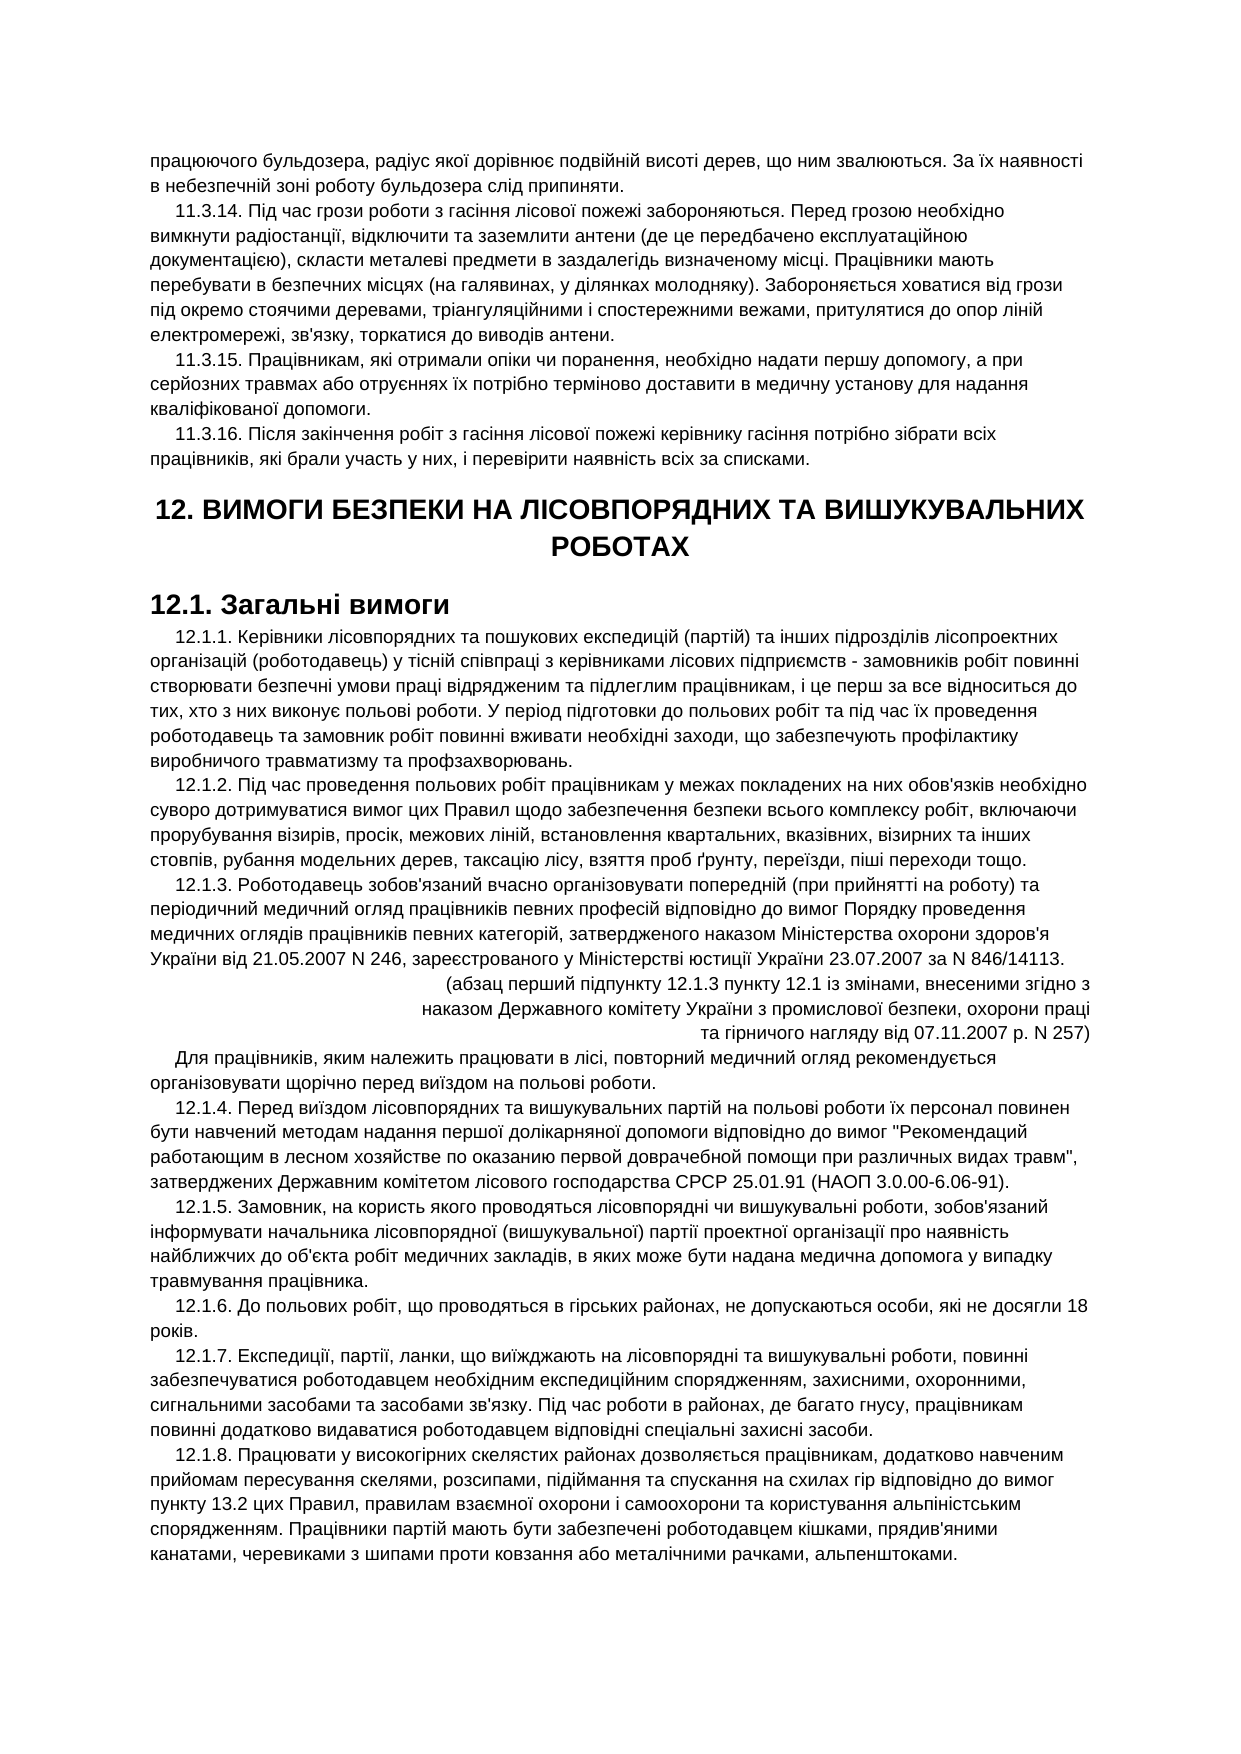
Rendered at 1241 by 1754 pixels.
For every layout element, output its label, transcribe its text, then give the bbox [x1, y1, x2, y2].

text 11.3.15. Працівникам, які отримали опіки чи поранення, необхідно надати першу допомогу, а при серйозних травмах або отруєннях їх потрібно терміново доставити в медичну установу для надання кваліфікованої допомоги. [150, 348, 1090, 419]
subtitle 12. ВИМОГИ БЕЗПЕКИ НА ЛІСОВПОРЯДНИХ ТА ВИШУКУВАЛЬНИХ РОБОТАХ [150, 493, 1090, 563]
text 12.1.4. Перед виїздом лісовпорядних та вишукувальних партій на польові роботи їх персонал повинен бути навчений методам надання першої долікарняної допомоги відповідно до вимог "Рекомендаций работающим в лесном хозяйстве по оказанию первой доврачебной помощи при различных видах травм", затверджених Державним комітетом лісового господарства СРСР 25.01.91 (НАОП 3.0.00-6.06-91). [150, 1097, 1090, 1192]
text 12.1.1. Керівники лісовпорядних та пошукових експедицій (партій) та інших підрозділів лісопроектних організацій (роботодавець) у тісній співпраці з керівниками лісових підприємств - замовників робіт повинні створювати безпечні умови праці відрядженим та підлеглим працівникам, і це перш за все відноситься до тих, хто з них виконує польові роботи. У період підготовки до польових робіт та під час їх проведення роботодавець та замовник робіт повинні вживати необхідні заходи, що забезпечують профілактику виробничого травматизму та профзахворювань. [150, 626, 1090, 771]
text 11.3.16. Після закінчення робіт з гасіння лісової пожежі керівнику гасіння потрібно зібрати всіх працівників, які брали участь у них, і перевірити наявність всіх за списками. [150, 423, 1090, 469]
text 12.1.2. Під час проведення польових робіт працівникам у межах покладених на них обов'язків необхідно суворо дотримуватися вимог цих Правил щодо забезпечення безпеки всього комплексу робіт, включаючи прорубування візирів, просік, межових ліній, встановлення квартальних, вказівних, візирних та інших стовпів, рубання модельних дерев, таксацію лісу, взяття проб ґрунту, переїзди, піші переходи тощо. [150, 774, 1090, 870]
text 11.3.14. Під час грози роботи з гасіння лісової пожежі забороняються. Перед грозою необхідно вимкнути радіостанції, відключити та заземлити антени (де це передбачено експлуатаційною документацією), скласти металеві предмети в заздалегідь визначеному місці. Працівники мають перебувати в безпечних місцях (на галявинах, у ділянках молодняку). Забороняється ховатися від грози під окремо стоячими деревами, тріангуляційними і спостережними вежами, притулятися до опор ліній електромережі, зв'язку, торкатися до виводів антени. [150, 199, 1090, 345]
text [150, 150, 1090, 196]
text 12.1.5. Замовник, на користь якого проводяться лісовпорядні чи вишукувальні роботи, зобов'язаний інформувати начальника лісовпорядної (вишукувальної) партії проектної організації про наявність найближчих до об'єкта робіт медичних закладів, в яких може бути надана медична допомога у випадку травмування працівника. [150, 1196, 1090, 1292]
text 12.1.7. Експедиції, партії, ланки, що виїжджають на лісовпорядні та вишукувальні роботи, повинні забезпечуватися роботодавцем необхідним експедиційним спорядженням, захисними, охоронними, сигнальними засобами та засобами зв'язку. Під час роботи в районах, де багато гнусу, працівникам повинні додатково видаватися роботодавцем відповідні спеціальні захисні засоби. [150, 1344, 1090, 1440]
text (абзац перший підпункту 12.1.3 пункту 12.1 із змінами, внесеними згідно з наказом Державного комітету України з промислової безпеки, охорони праці та гірничого нагляду від 07.11.2007 р. N 257) [150, 973, 1090, 1044]
text Для працівників, яким належить працювати в лісі, повторний медичний огляд рекомендується організовувати щорічно перед виїздом на польові роботи. [150, 1047, 1090, 1093]
text 12.1.3. Роботодавець зобов'язаний вчасно організовувати попередній (при прийнятті на роботу) та періодичний медичний огляд працівників певних професій відповідно до вимог Порядку проведення медичних оглядів працівників певних категорій, затвердженого наказом Міністерства охорони здоров'я України від 21.05.2007 N 246, зареєстрованого у Міністерстві юстиції України 23.07.2007 за N 846/14113. [150, 873, 1090, 969]
subtitle 12.1. Загальні вимоги [150, 588, 1090, 621]
text 12.1.8. Працювати у високогірних скелястих районах дозволяється працівникам, додатково навченим прийомам пересування скелями, розсипами, підіймання та спускання на схилах гір відповідно до вимог пункту 13.2 цих Правил, правилам взаємної охорони і самоохорони та користування альпіністським спорядженням. Працівники партій мають бути забезпечені роботодавцем кішками, прядив'яними канатами, черевиками з шипами проти ковзання або металічними рачками, альпенштоками. [150, 1444, 1090, 1564]
text 12.1.6. До польових робіт, що проводяться в гірських районах, не допускаються особи, які не досягли 18 років. [150, 1295, 1090, 1341]
